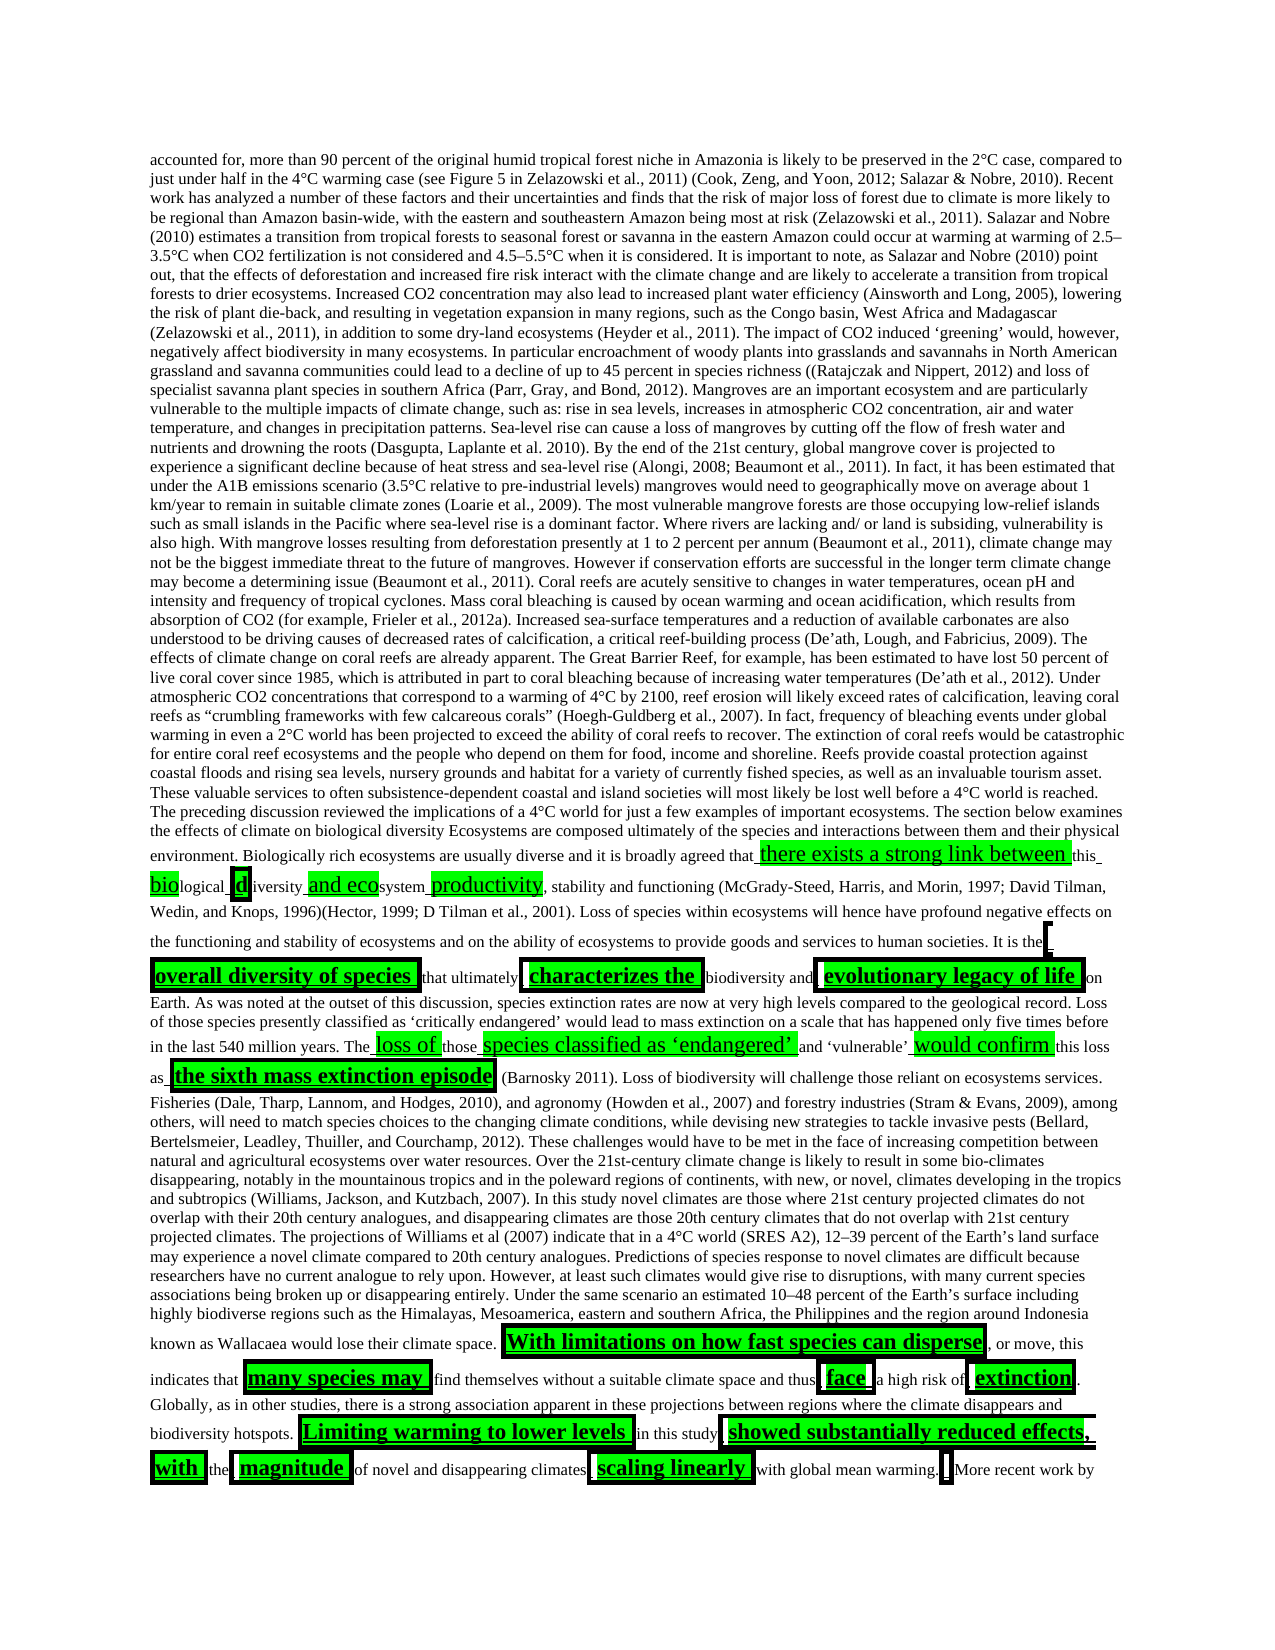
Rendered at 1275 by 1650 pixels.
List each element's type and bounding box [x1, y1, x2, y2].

text [150, 150, 1125, 1485]
